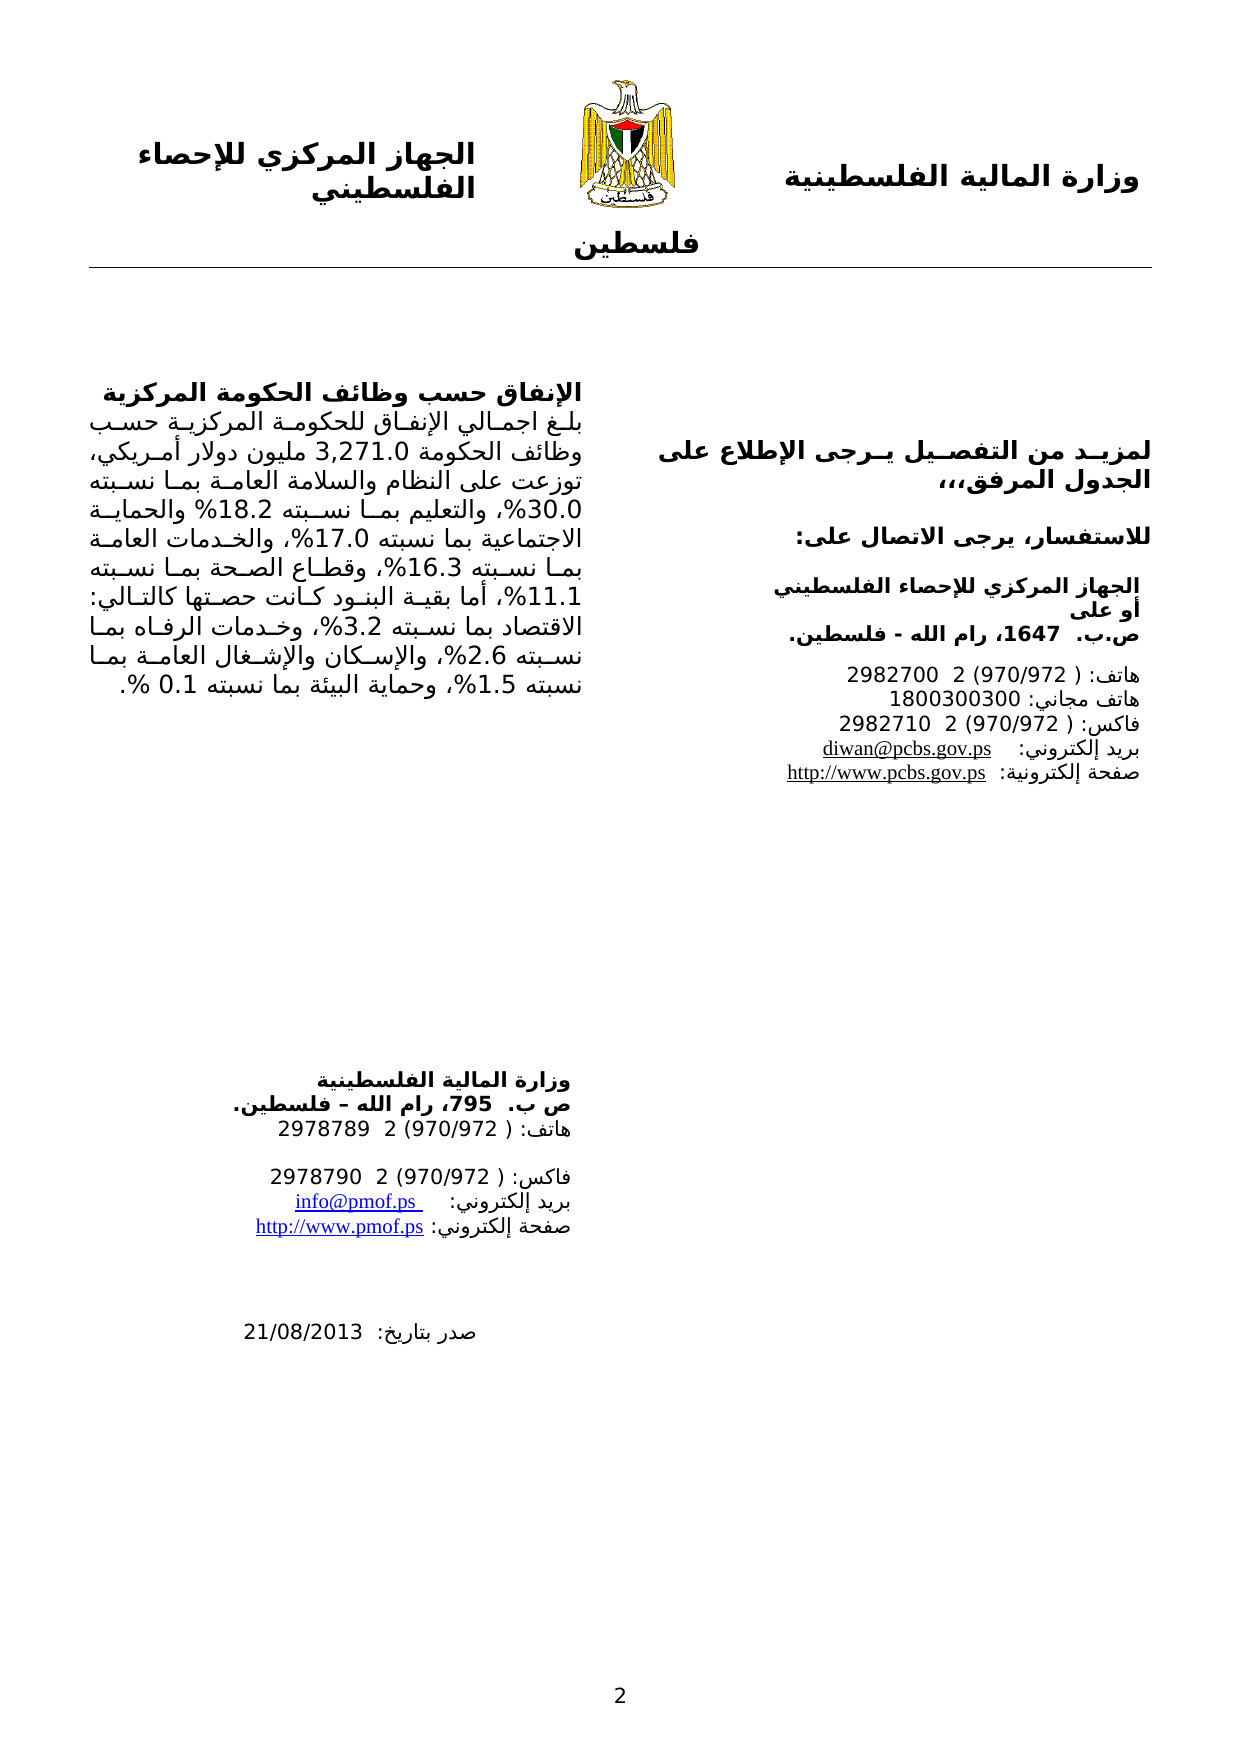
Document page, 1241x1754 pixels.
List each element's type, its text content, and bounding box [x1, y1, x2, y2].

table_cell فاكس: ( 970/972) 2 2978790 [78, 1141, 583, 1189]
text صدر بتاريخ: 21/08/2013 [192, 1320, 583, 1344]
table_header الجهاز المركزي للإحصاء الفلسطيني أو على [646, 550, 1152, 622]
table_cell بريد إلكتروني: diwan@pcbs.gov.ps [646, 736, 1152, 760]
table_cell ص.ب. 1647، رام الله - فلسطين. [646, 622, 1152, 663]
table_cell صفحة إلكترونية: http://www.pcbs.gov.ps [646, 760, 1152, 785]
text لمزيد من التفصيل يرجى الإطلاع على الجدول المرفق،،، [658, 436, 1152, 494]
picture [577, 77, 678, 213]
table_cell فاكس: ( 970/972) 2 2982710 [646, 712, 1152, 736]
table_header وزارة المالية الفلسطينية [78, 1044, 583, 1092]
table_cell هاتف: ( 970/972) 2 2978789 [78, 1117, 583, 1141]
text للاستفسار، يرجى الاتصال على: [658, 523, 1152, 549]
text الإنفاق حسب وظائف الحكومة المركزية [89, 378, 583, 407]
table_cell هاتف: ( 970/972) 2 2982700 [646, 663, 1152, 687]
table_cell بريد إلكتروني: info@pmof.ps [78, 1189, 583, 1214]
table_cell ص ب. 795، رام الله – فلسطين. [78, 1093, 583, 1117]
table_cell صفحة إلكتروني: http://www.pmof.ps [78, 1214, 583, 1238]
table_cell هاتف مجاني: 1800300300 [646, 688, 1152, 712]
text بلغ اجمالي الإنفاق للحكومة المركزية حسب وظائف الحكومة 3,271.0 مليون دولار أمريكي، توزعت على النظام والسلامة العامة بما نسبته 30.0%، والتعليم بما نسبته 18.2% والحماية الاجتماعية بما نسبته 17.0%، والخدمات العامة بما نسبته 16.3%، وقطاع الصحة بما نسبته 11.1%، أما بقية البنود كانت حصتها كالتالي: الاقتصاد بما نسبته 3.2%، وخدمات الرفاه بما نسبته 2.6%، والإسكان والإشغال العامة بما نسبته 1.5%، وحماية البيئة بما نسبته 0.1 %. [89, 407, 583, 699]
